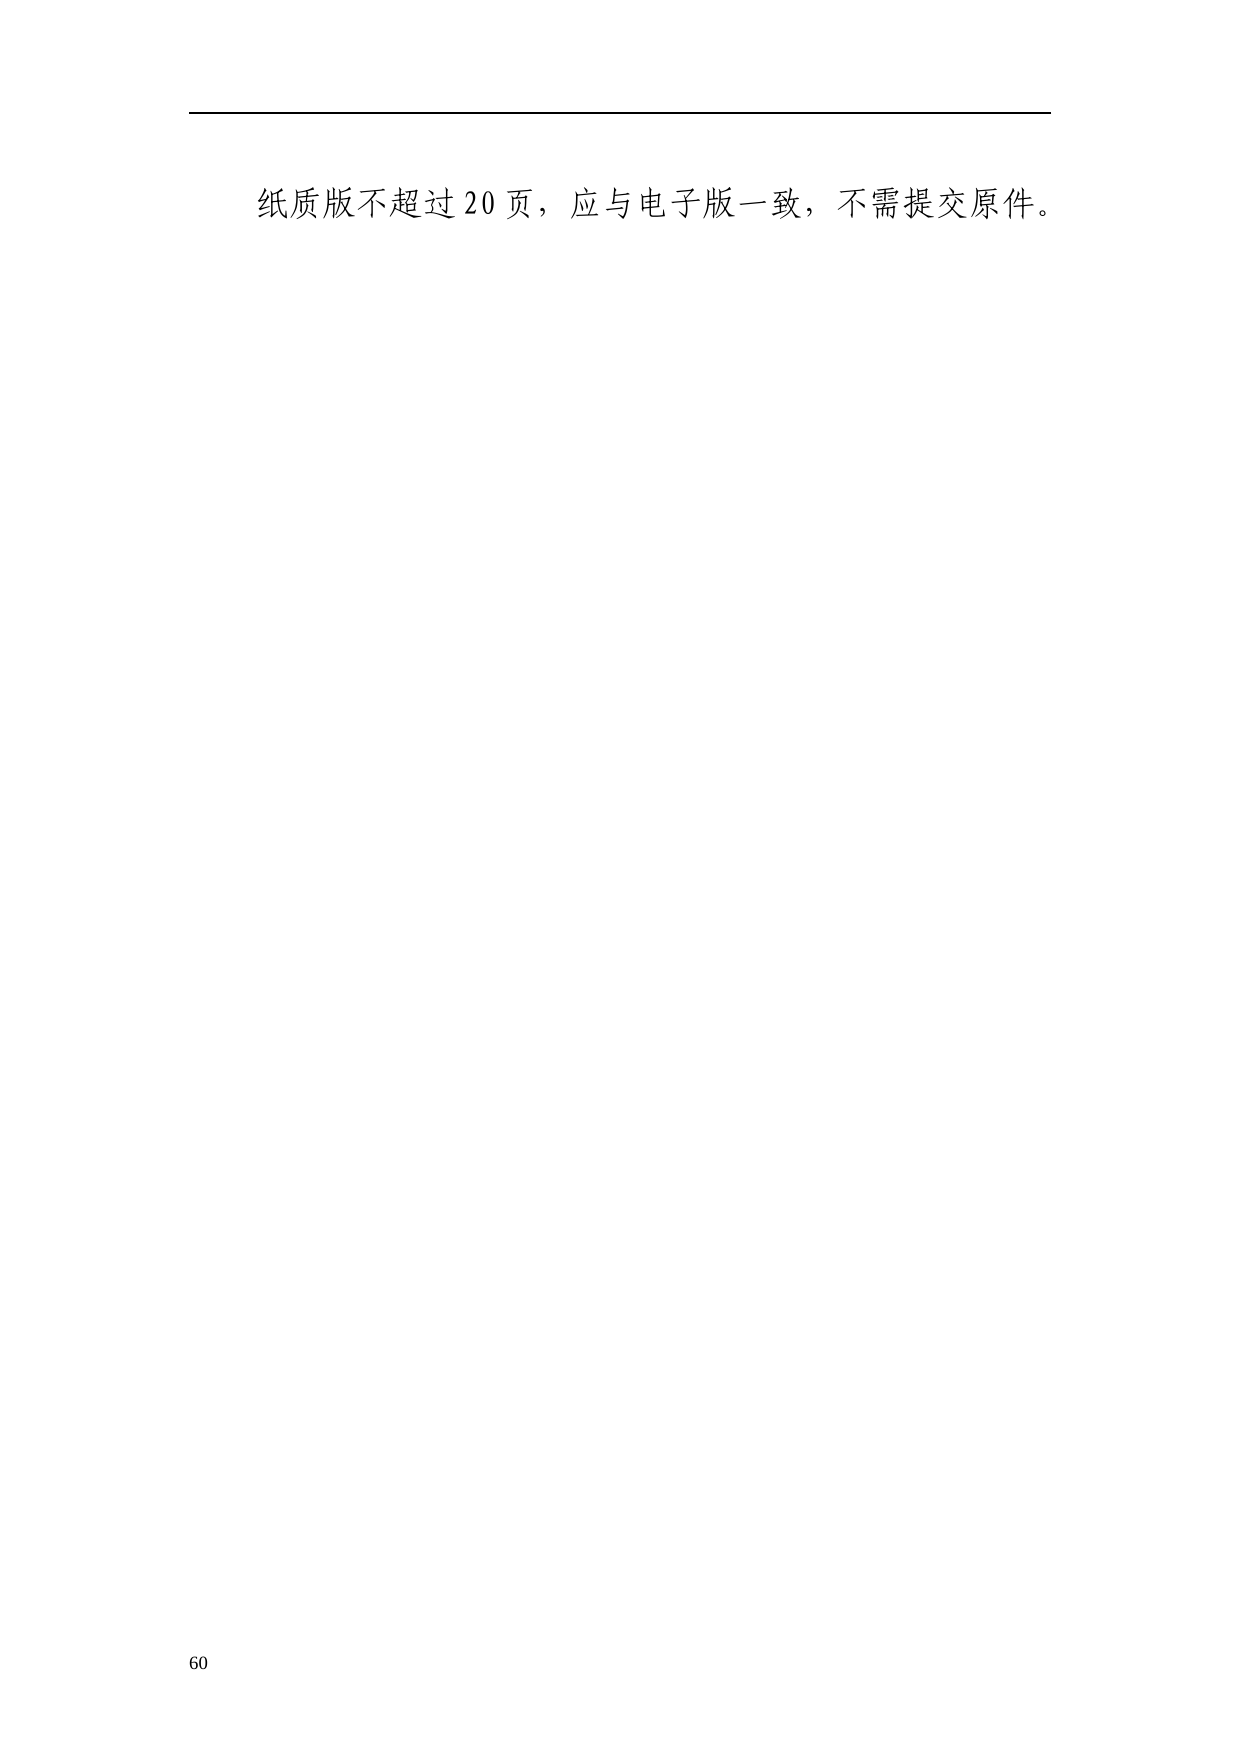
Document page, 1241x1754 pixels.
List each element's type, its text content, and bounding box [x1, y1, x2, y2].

text 纸质版不超过20页，应与电子版一致，不需提交原件。 [189, 165, 1051, 228]
